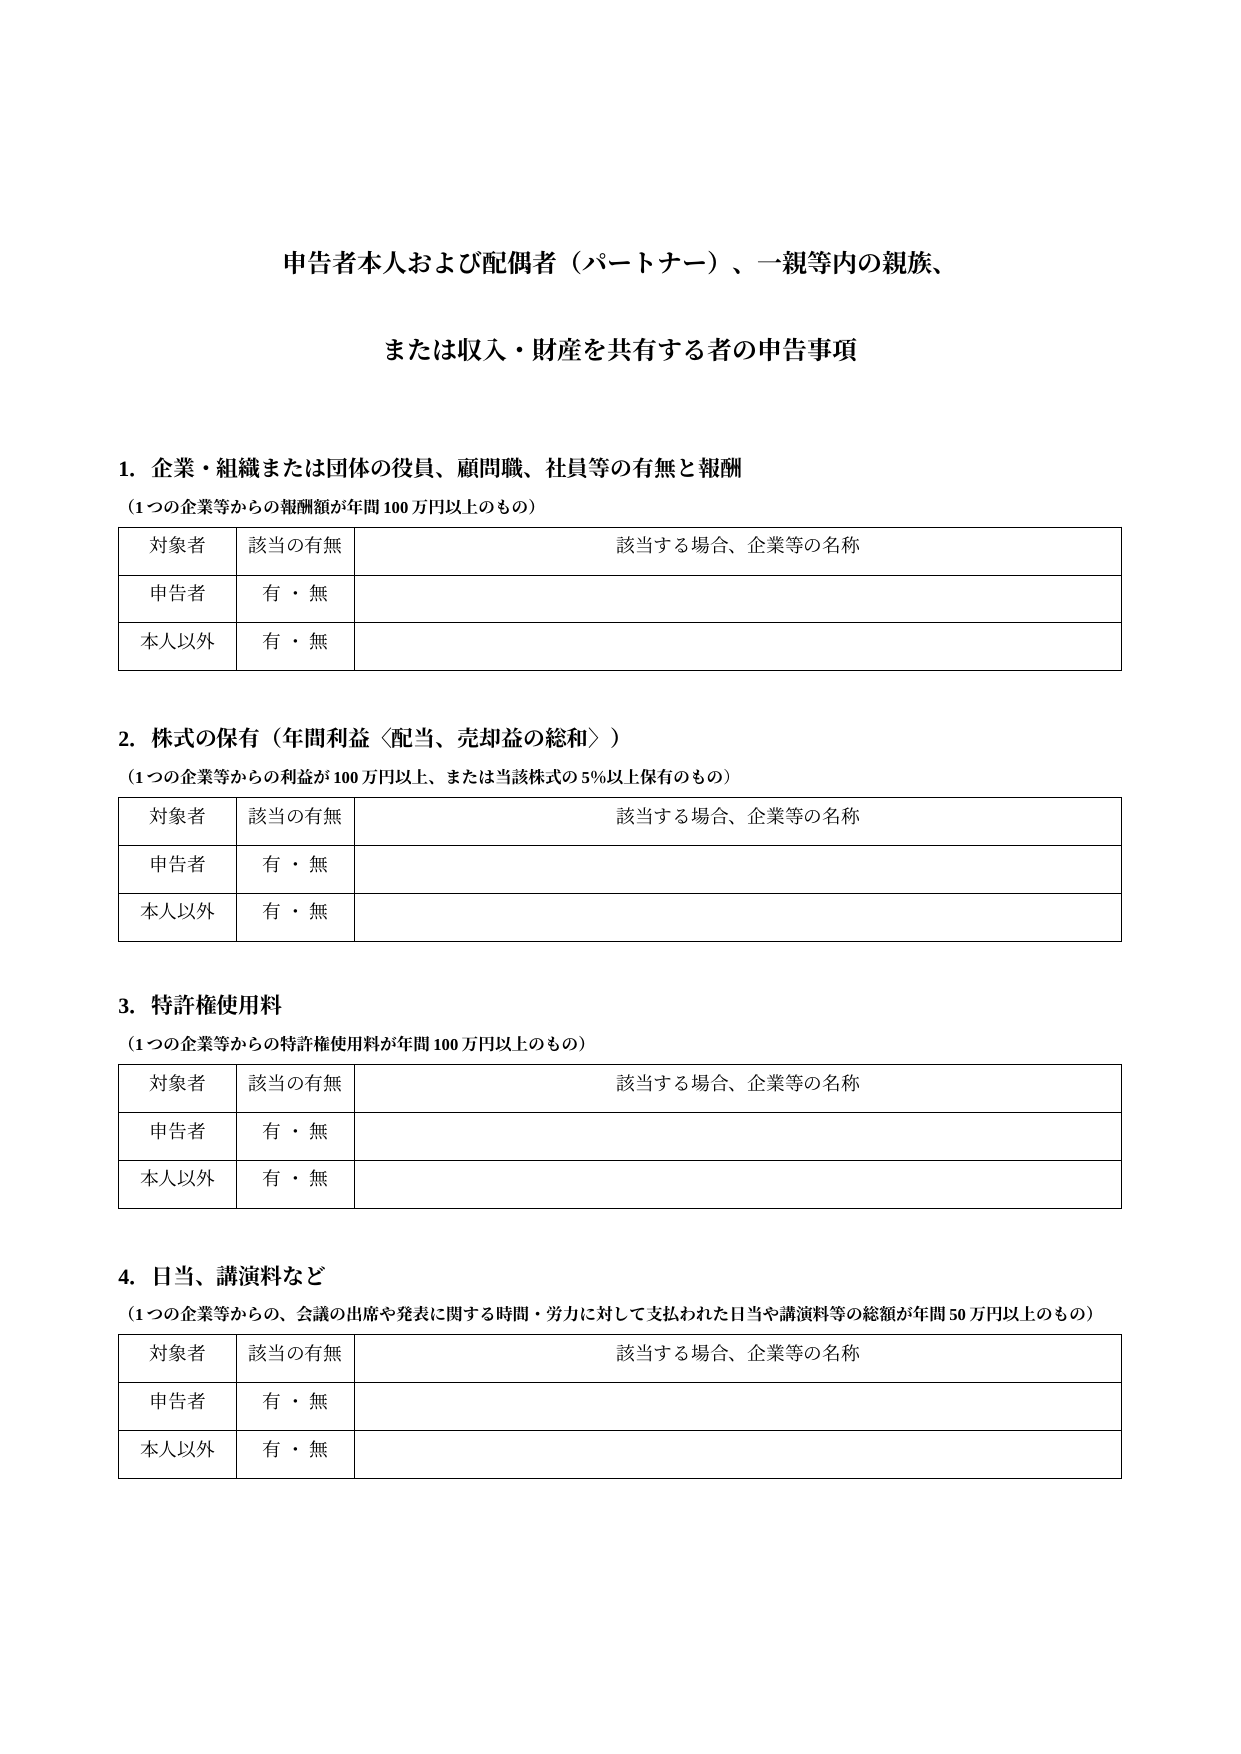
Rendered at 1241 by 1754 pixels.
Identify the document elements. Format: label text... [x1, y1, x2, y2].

table_cell [355, 1113, 1121, 1159]
table_cell 有 ・ 無 [237, 1383, 354, 1430]
text 1．企業・組織または団体の役員、顧問職、社員等の有無と報酬 [118, 450, 1122, 484]
table_cell 有 ・ 無 [237, 576, 354, 622]
table_header 該当する場合、企業等の名称 [355, 1065, 1121, 1112]
table_cell 本人以外 [119, 1431, 236, 1478]
text （1つの企業等からの特許権使用料が年間100万円以上のもの） [118, 1026, 1122, 1060]
table_cell 申告者 [119, 846, 236, 893]
table_cell [355, 623, 1121, 670]
text 申告者本人および配偶者（パートナー）、一親等内の親族、 [118, 228, 1122, 296]
table_cell 申告者 [119, 1113, 236, 1159]
table_header 対象者 [119, 528, 236, 574]
table_cell [355, 894, 1121, 941]
table_cell 有 ・ 無 [237, 623, 354, 670]
table_header 該当の有無 [237, 1335, 354, 1382]
text 3．特許権使用料 [118, 987, 1122, 1021]
text 4．日当、講演料など [118, 1258, 1122, 1292]
table_header 対象者 [119, 1065, 236, 1112]
table_header 該当する場合、企業等の名称 [355, 798, 1121, 845]
table_cell 本人以外 [119, 1161, 236, 1207]
table_cell [355, 1431, 1121, 1478]
table_cell 申告者 [119, 576, 236, 622]
text （1つの企業等からの報酬額が年間100万円以上のもの） [118, 489, 1122, 523]
table_header 該当の有無 [237, 798, 354, 845]
table_cell 有 ・ 無 [237, 894, 354, 941]
text （1つの企業等からの、会議の出席や発表に関する時間・労力に対して支払われた日当や講演料等の総額が年間50万円以上のもの） [118, 1297, 1122, 1331]
table_header 該当の有無 [237, 528, 354, 574]
table_cell 有 ・ 無 [237, 1113, 354, 1159]
table_cell 本人以外 [119, 894, 236, 941]
table_header 該当する場合、企業等の名称 [355, 1335, 1121, 1382]
table_cell [355, 846, 1121, 893]
table_cell [355, 576, 1121, 622]
table_cell 申告者 [119, 1383, 236, 1430]
text （1つの企業等からの利益が100万円以上、または当該株式の5％以上保有のもの） [118, 759, 1122, 793]
table_header 対象者 [119, 798, 236, 845]
table_cell 有 ・ 無 [237, 1431, 354, 1478]
text または収入・財産を共有する者の申告事項 [118, 314, 1122, 383]
table_cell 有 ・ 無 [237, 1161, 354, 1207]
table_cell [355, 1161, 1121, 1207]
text 2．株式の保有（年間利益〈配当、売却益の総和〉） [118, 720, 1122, 754]
table_cell [355, 1383, 1121, 1430]
table_header 対象者 [119, 1335, 236, 1382]
table_cell 有 ・ 無 [237, 846, 354, 893]
table_header 該当する場合、企業等の名称 [355, 528, 1121, 574]
table_header 該当の有無 [237, 1065, 354, 1112]
table_cell 本人以外 [119, 623, 236, 670]
